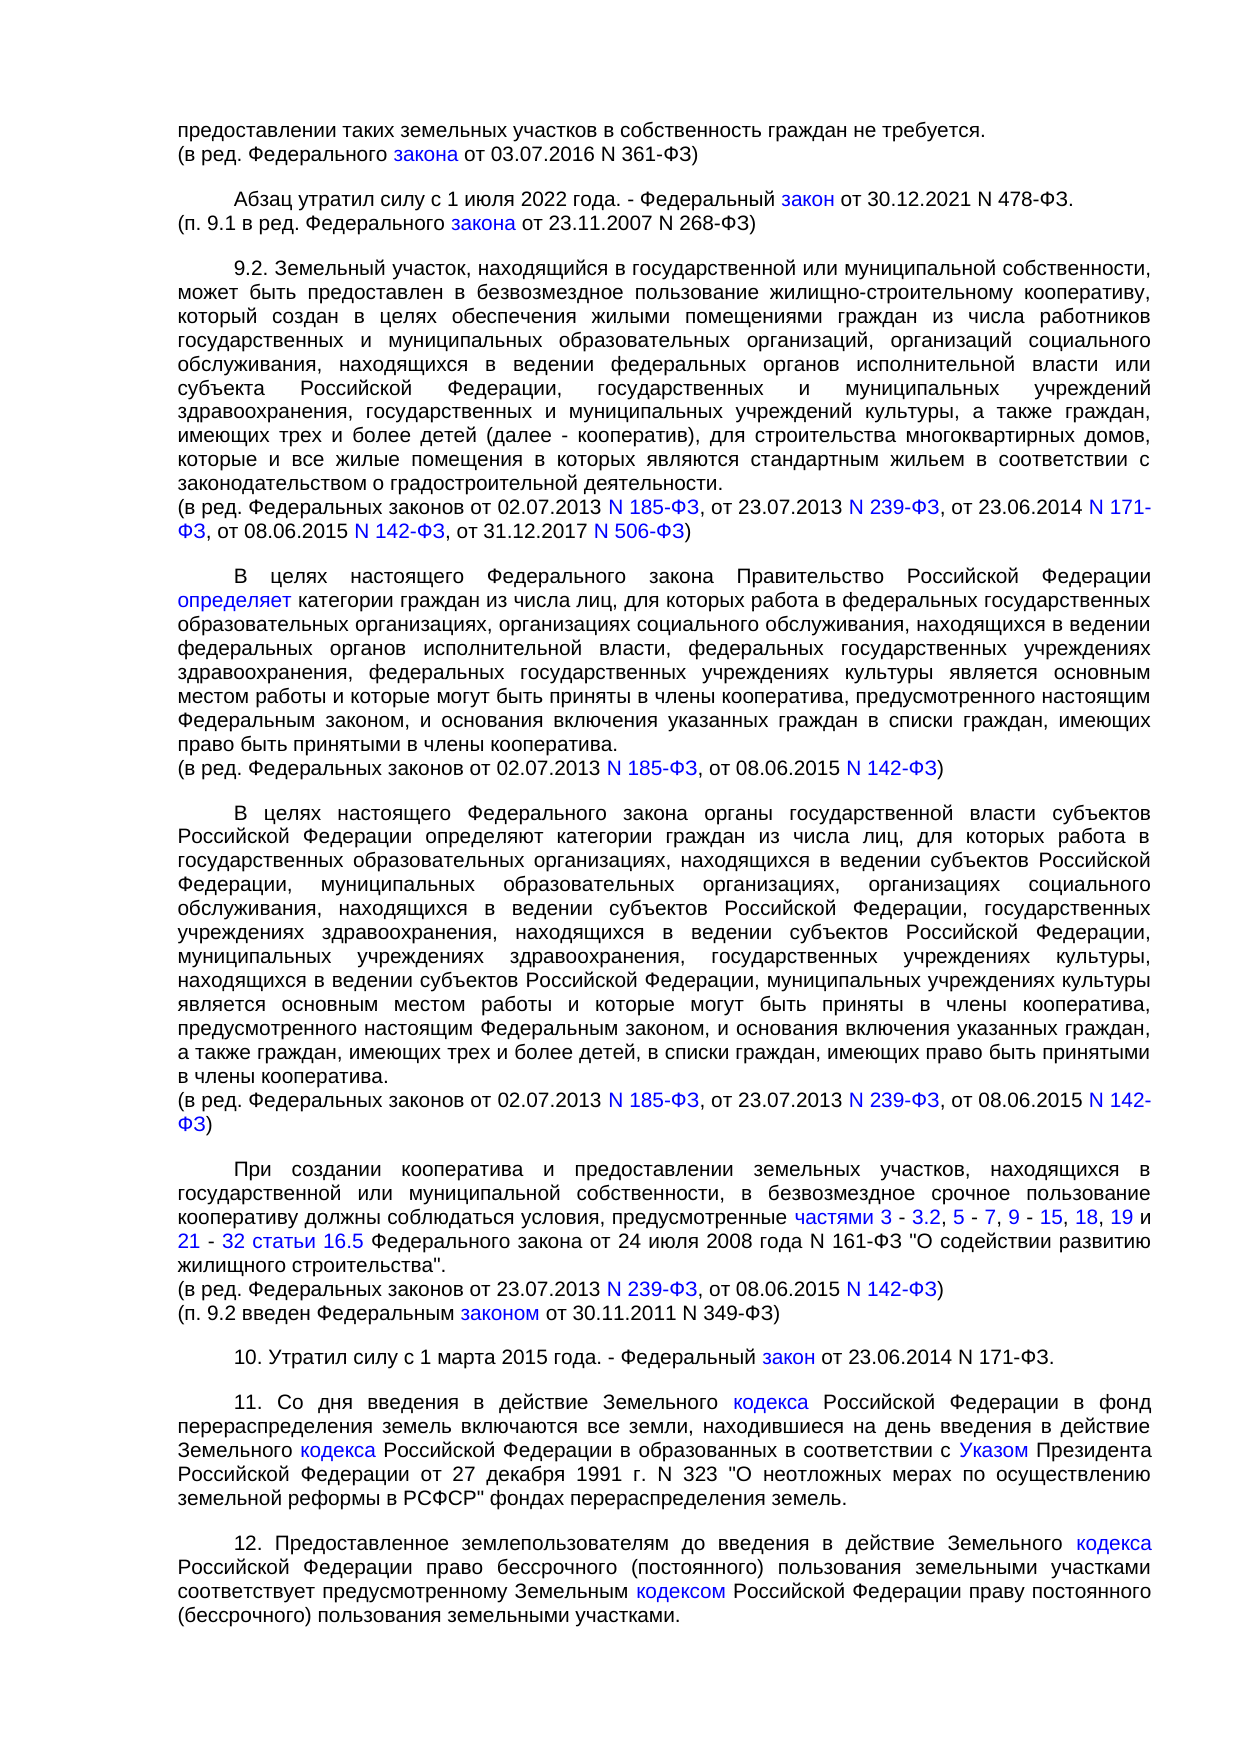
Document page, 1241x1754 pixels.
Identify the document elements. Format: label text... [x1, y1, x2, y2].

text (в ред. Федерального закона от 03.07.2016 N 361-ФЗ) [177, 142, 1152, 166]
text 12. Предоставленное землепользователям до введения в действие Земельного кодекса Российской Федерации право бессрочного (постоянного) пользования земельными участками соответствует предусмотренному Земельным кодексом Российской Федерации праву постоянного (бессрочного) пользования земельными участками. [177, 1531, 1152, 1626]
text (в ред. Федеральных законов от 23.07.2013 N 239-ФЗ, от 08.06.2015 N 142-ФЗ) [177, 1276, 1152, 1300]
text 9.2. Земельный участок, находящийся в государственной или муниципальной собственности, может быть предоставлен в безвозмездное пользование жилищно-строительному кооперативу, который создан в целях обеспечения жилыми помещениями граждан из числа работников государственных и муниципальных образовательных организаций, организаций социального обслуживания, находящихся в ведении федеральных органов исполнительной власти или субъекта Российской Федерации, государственных и муниципальных учреждений здравоохранения, государственных и муниципальных учреждений культуры, а также граждан, имеющих трех и более детей (далее - кооператив), для строительства многоквартирных домов, которые и все жилые помещения в которых являются стандартным жильем в соответствии с законодательством о градостроительной деятельности. [177, 256, 1152, 495]
text 11. Со дня введения в действие Земельного кодекса Российской Федерации в фонд перераспределения земель включаются все земли, находившиеся на день введения в действие Земельного кодекса Российской Федерации в образованных в соответствии с Указом Президента Российской Федерации от 27 декабря 1991 г. N 323 "О неотложных мерах по осуществлению земельной реформы в РСФСР" фондах перераспределения земель. [177, 1390, 1152, 1510]
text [177, 118, 1152, 142]
text (п. 9.2 введен Федеральным законом от 30.11.2011 N 349-ФЗ) [177, 1300, 1152, 1324]
text (в ред. Федеральных законов от 02.07.2013 N 185-ФЗ, от 23.07.2013 N 239-ФЗ, от 23.06.2014 N 171-ФЗ, от 08.06.2015 N 142-ФЗ, от 31.12.2017 N 506-ФЗ) [177, 495, 1152, 543]
text (в ред. Федеральных законов от 02.07.2013 N 185-ФЗ, от 23.07.2013 N 239-ФЗ, от 08.06.2015 N 142-ФЗ) [177, 1088, 1152, 1136]
text (п. 9.1 в ред. Федерального закона от 23.11.2007 N 268-ФЗ) [177, 211, 1152, 235]
text 10. Утратил силу с 1 марта 2015 года. - Федеральный закон от 23.06.2014 N 171-ФЗ. [177, 1345, 1152, 1369]
text (в ред. Федеральных законов от 02.07.2013 N 185-ФЗ, от 08.06.2015 N 142-ФЗ) [177, 756, 1152, 779]
text Абзац утратил силу с 1 июля 2022 года. - Федеральный закон от 30.12.2021 N 478-ФЗ. [177, 187, 1152, 211]
text В целях настоящего Федерального закона органы государственной власти субъектов Российской Федерации определяют категории граждан из числа лиц, для которых работа в государственных образовательных организациях, находящихся в ведении субъектов Российской Федерации, муниципальных образовательных организациях, организациях социального обслуживания, находящихся в ведении субъектов Российской Федерации, государственных учреждениях здравоохранения, находящихся в ведении субъектов Российской Федерации, муниципальных учреждениях здравоохранения, государственных учреждениях культуры, находящихся в ведении субъектов Российской Федерации, муниципальных учреждениях культуры является основным местом работы и которые могут быть приняты в члены кооператива, предусмотренного настоящим Федеральным законом, и основания включения указанных граждан, а также граждан, имеющих трех и более детей, в списки граждан, имеющих право быть принятыми в члены кооператива. [177, 800, 1152, 1088]
text В целях настоящего Федерального закона Правительство Российской Федерации определяет категории граждан из числа лиц, для которых работа в федеральных государственных образовательных организациях, организациях социального обслуживания, находящихся в ведении федеральных органов исполнительной власти, федеральных государственных учреждениях здравоохранения, федеральных государственных учреждениях культуры является основным местом работы и которые могут быть приняты в члены кооператива, предусмотренного настоящим Федеральным законом, и основания включения указанных граждан в списки граждан, имеющих право быть принятыми в члены кооператива. [177, 564, 1152, 756]
text При создании кооператива и предоставлении земельных участков, находящихся в государственной или муниципальной собственности, в безвозмездное срочное пользование кооперативу должны соблюдаться условия, предусмотренные частями 3 - 3.2, 5 - 7, 9 - 15, 18, 19 и 21 - 32 статьи 16.5 Федерального закона от 24 июля 2008 года N 161-ФЗ "О содействии развитию жилищного строительства". [177, 1157, 1152, 1276]
